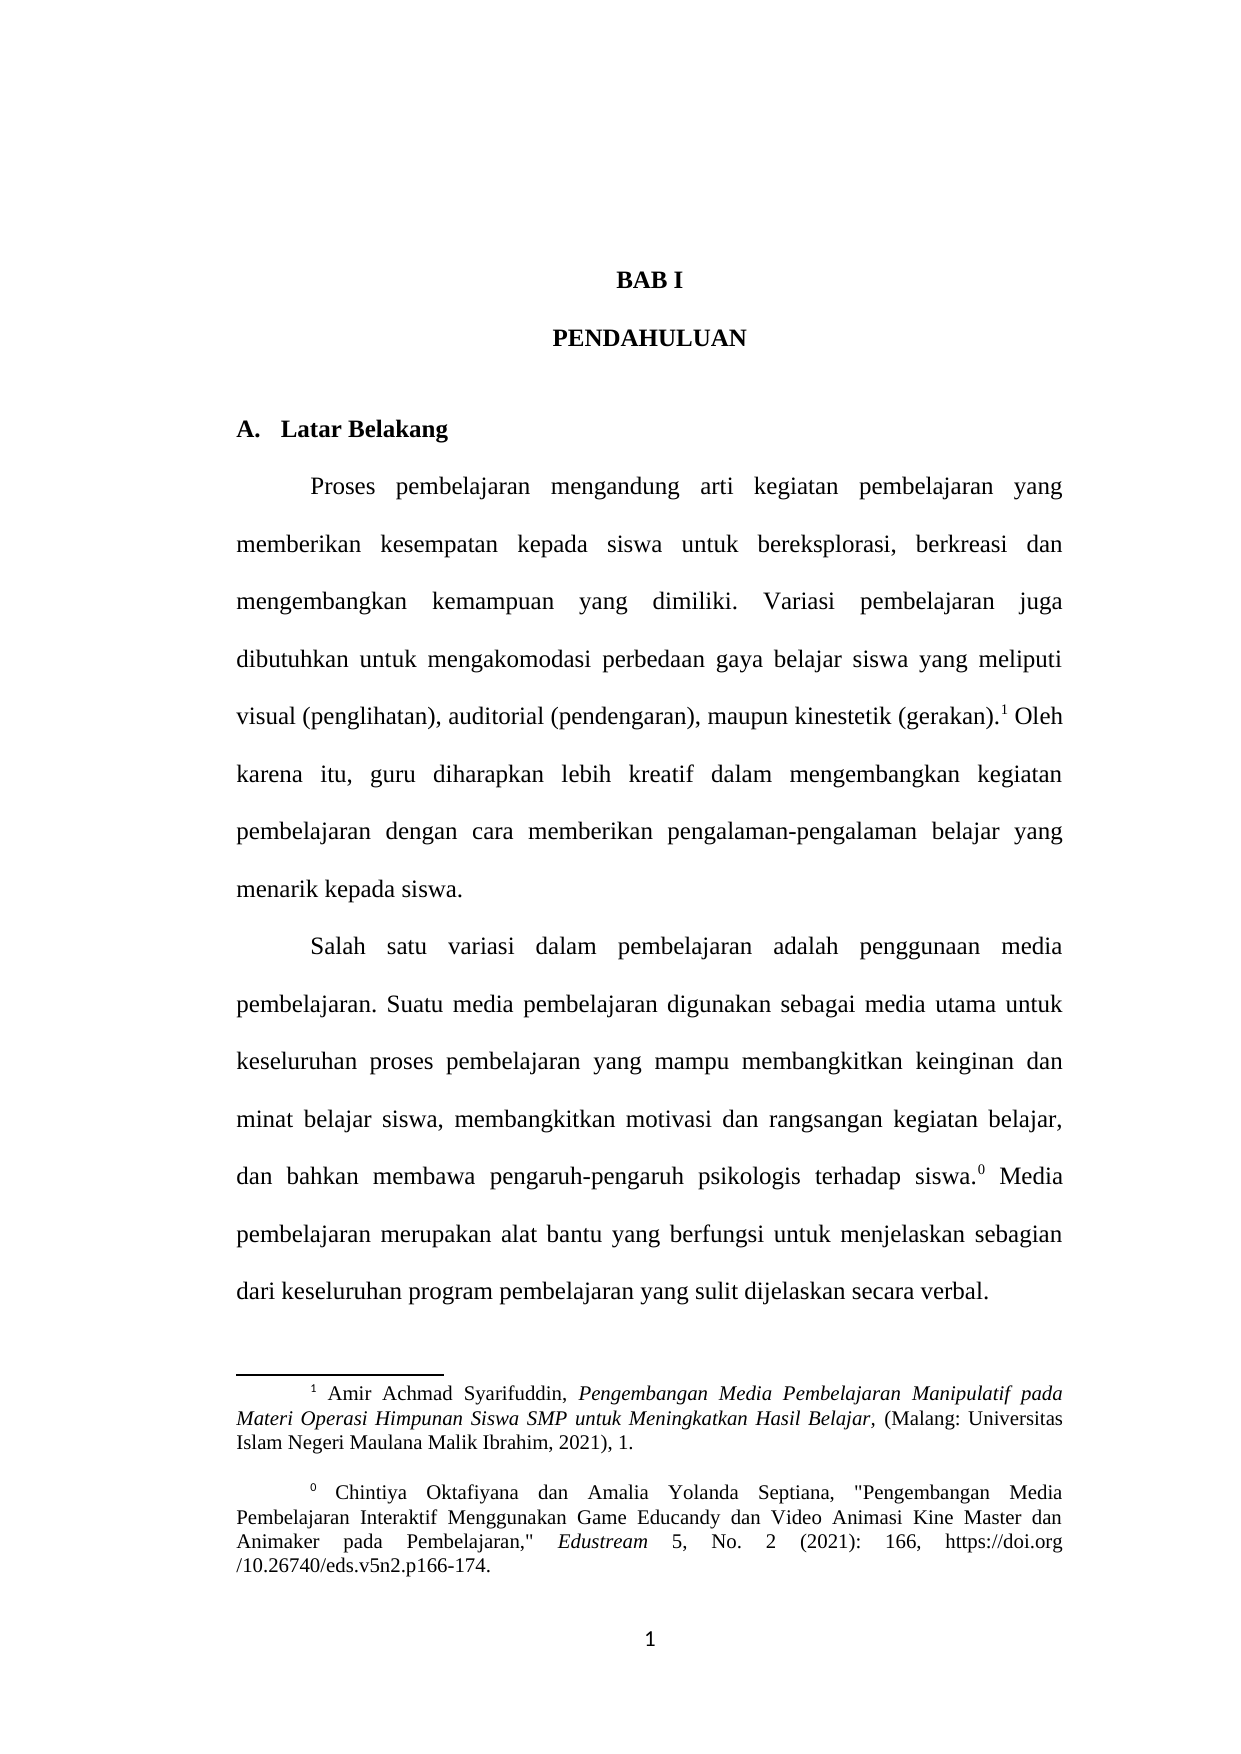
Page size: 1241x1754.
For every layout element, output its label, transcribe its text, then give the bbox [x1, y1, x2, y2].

subtitle Latar Belakang [236, 414, 1063, 442]
list Salah satu variasi dalam pembelajaran adalah penggunaan media pembelajaran. Suatu media pembelajaran digunakan sebagai media utama untuk keseluruhan proses pembelajaran yang mampu membangkitkan keinginan dan minat belajar siswa, membangkitkan motivasi dan rangsangan kegiatan belajar, dan bahkan membawa pengaruh-pengaruh psikologis terhadap siswa. Media pembelajaran merupakan alat bantu yang berfungsi untuk menjelaskan sebagian dari keseluruhan program pembelajaran yang sulit dijelaskan secara verbal. [236, 931, 1063, 1305]
subtitle BAB I [236, 265, 1063, 294]
list Proses pembelajaran mengandung arti kegiatan pembelajaran yang memberikan kesempatan kepada siswa untuk bereksplorasi, berkreasi dan mengembangkan kemampuan yang dimiliki. Variasi pembelajaran juga dibutuhkan untuk mengakomodasi perbedaan gaya belajar siswa yang meliputi visual (penglihatan), auditorial (pendengaran), maupun kinestetik (gerakan). Oleh karena itu, guru diharapkan lebih kreatif dalam mengembangkan kegiatan pembelajaran dengan cara memberikan pengalaman-pengalaman belajar yang menarik kepada siswa. [236, 471, 1063, 902]
text PENDAHULUAN [236, 323, 1063, 352]
